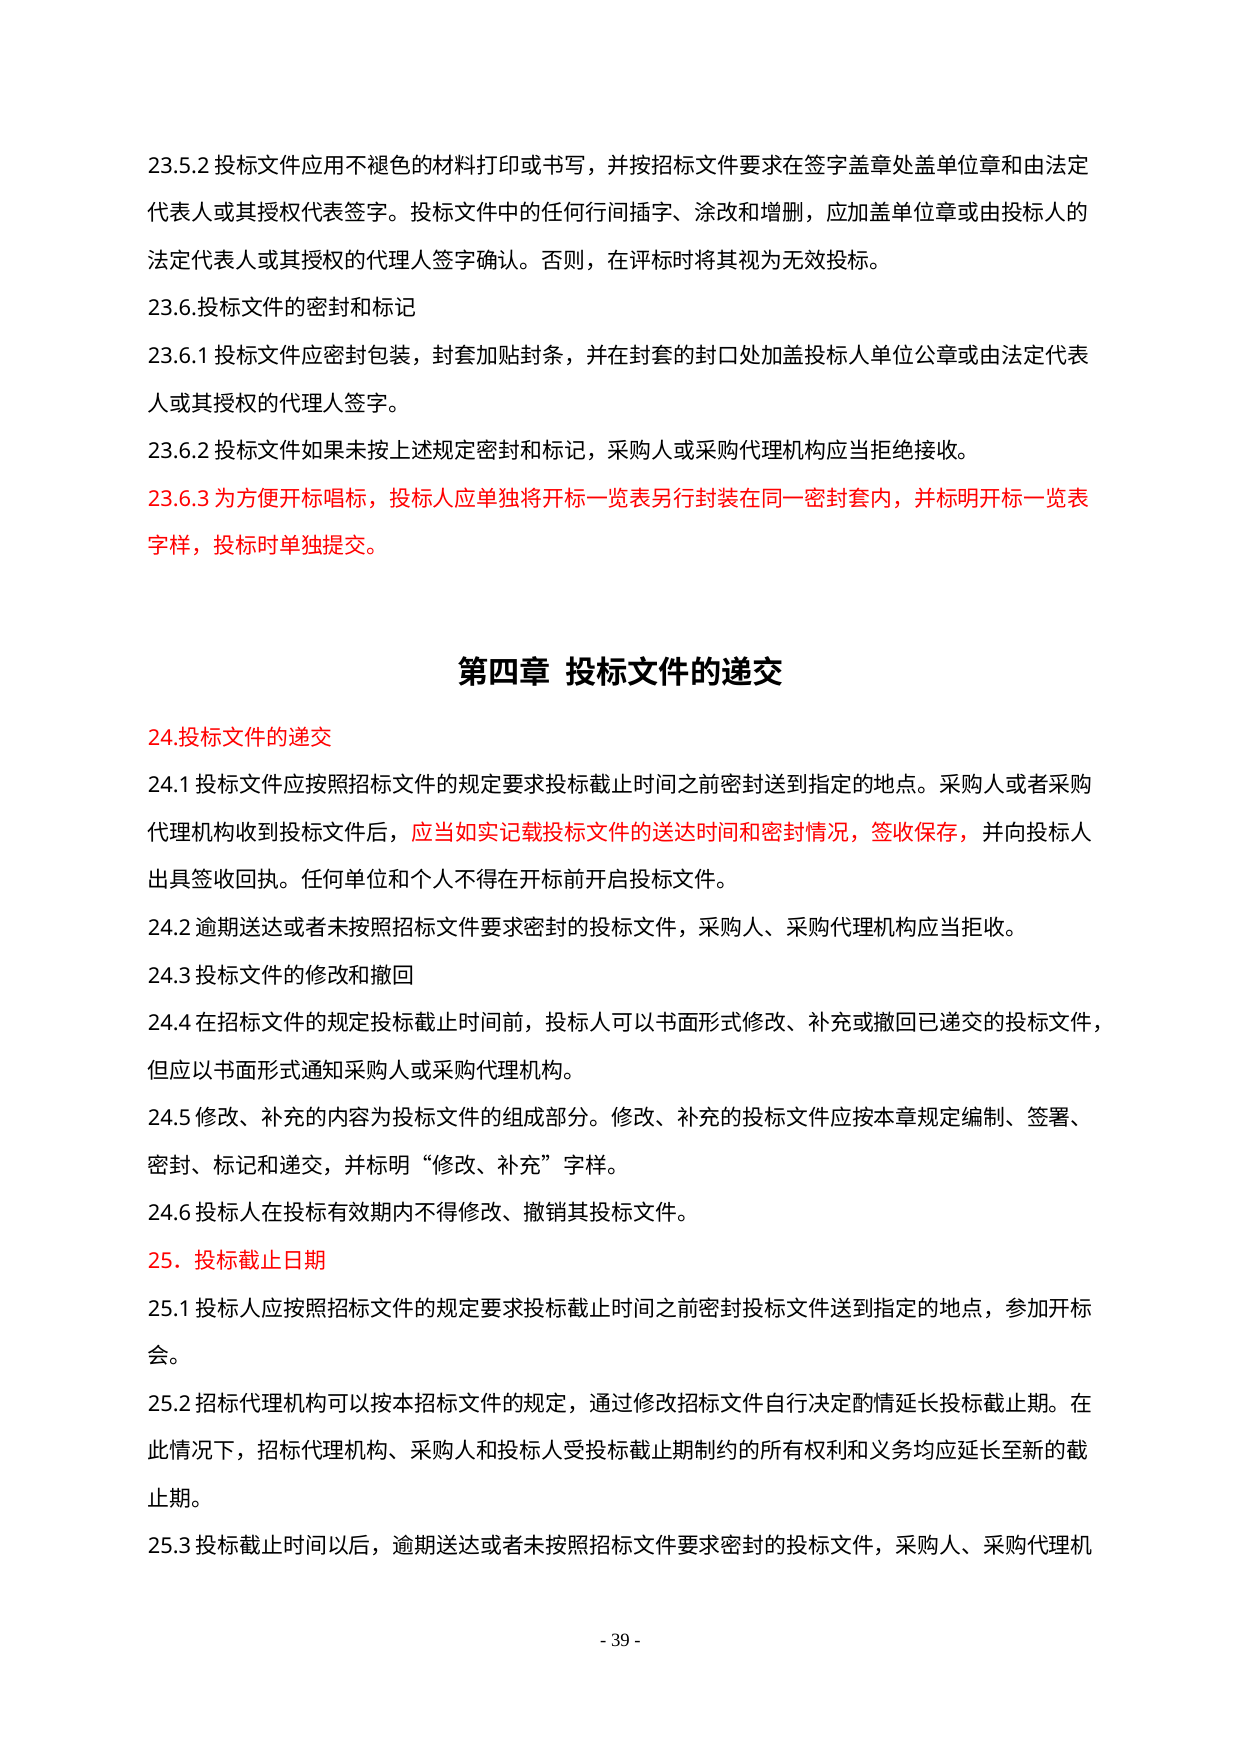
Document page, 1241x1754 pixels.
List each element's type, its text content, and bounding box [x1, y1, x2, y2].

text 23.6.3为方便开标唱标，投标人应单独将开标一览表另行封装在同一密封套内，并标明开标一览表字样，投标时单独提交。 [148, 481, 1092, 560]
text 25.2招标代理机构可以按本招标文件的规定，通过修改招标文件自行决定酌情延长投标截止期。在此情况下，招标代理机构、采购人和投标人受投标截止期制约的所有权利和义务均应延长至新的截止期。 [148, 1386, 1092, 1512]
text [148, 1528, 1092, 1560]
text 24.投标文件的递交 [148, 720, 1092, 752]
text 24.4在招标文件的规定投标截止时间前，投标人可以书面形式修改、补充或撤回已递交的投标文件，但应以书面形式通知采购人或采购代理机构。 [148, 1005, 1092, 1084]
text 24.5修改、补充的内容为投标文件的组成部分。修改、补充的投标文件应按本章规定编制、签署、密封、标记和递交，并标明“修改、补充”字样。 [148, 1100, 1092, 1179]
text 23.5.2投标文件应用不褪色的材料打印或书写，并按招标文件要求在签字盖章处盖单位章和由法定代表人或其授权代表签字。投标文件中的任何行间插字、涂改和增删，应加盖单位章或由投标人的法定代表人或其授权的代理人签字确认。否则，在评标时将其视为无效投标。 [148, 148, 1092, 274]
text 23.6.1投标文件应密封包装，封套加贴封条，并在封套的封口处加盖投标人单位公章或由法定代表人或其授权的代理人签字。 [148, 338, 1092, 417]
subtitle 第四章 投标文件的递交 [148, 647, 1092, 693]
text 23.6.投标文件的密封和标记 [148, 290, 1092, 322]
text 23.6.2投标文件如果未按上述规定密封和标记，采购人或采购代理机构应当拒绝接收。 [148, 433, 1092, 465]
text 25.1投标人应按照招标文件的规定要求投标截止时间之前密封投标文件送到指定的地点，参加开标会。 [148, 1291, 1092, 1370]
text 24.1投标文件应按照招标文件的规定要求投标截止时间之前密封送到指定的地点。采购人或者采购代理机构收到投标文件后，应当如实记载投标文件的送达时间和密封情况，签收保存，并向投标人出具签收回执。任何单位和个人不得在开标前开启投标文件。 [148, 767, 1092, 894]
text 25．投标截止日期 [148, 1243, 1092, 1275]
text 24.3投标文件的修改和撤回 [148, 958, 1092, 989]
text 24.2逾期送达或者未按照招标文件要求密封的投标文件，采购人、采购代理机构应当拒收。 [148, 910, 1092, 942]
text 24.6投标人在投标有效期内不得修改、撤销其投标文件。 [148, 1195, 1092, 1227]
